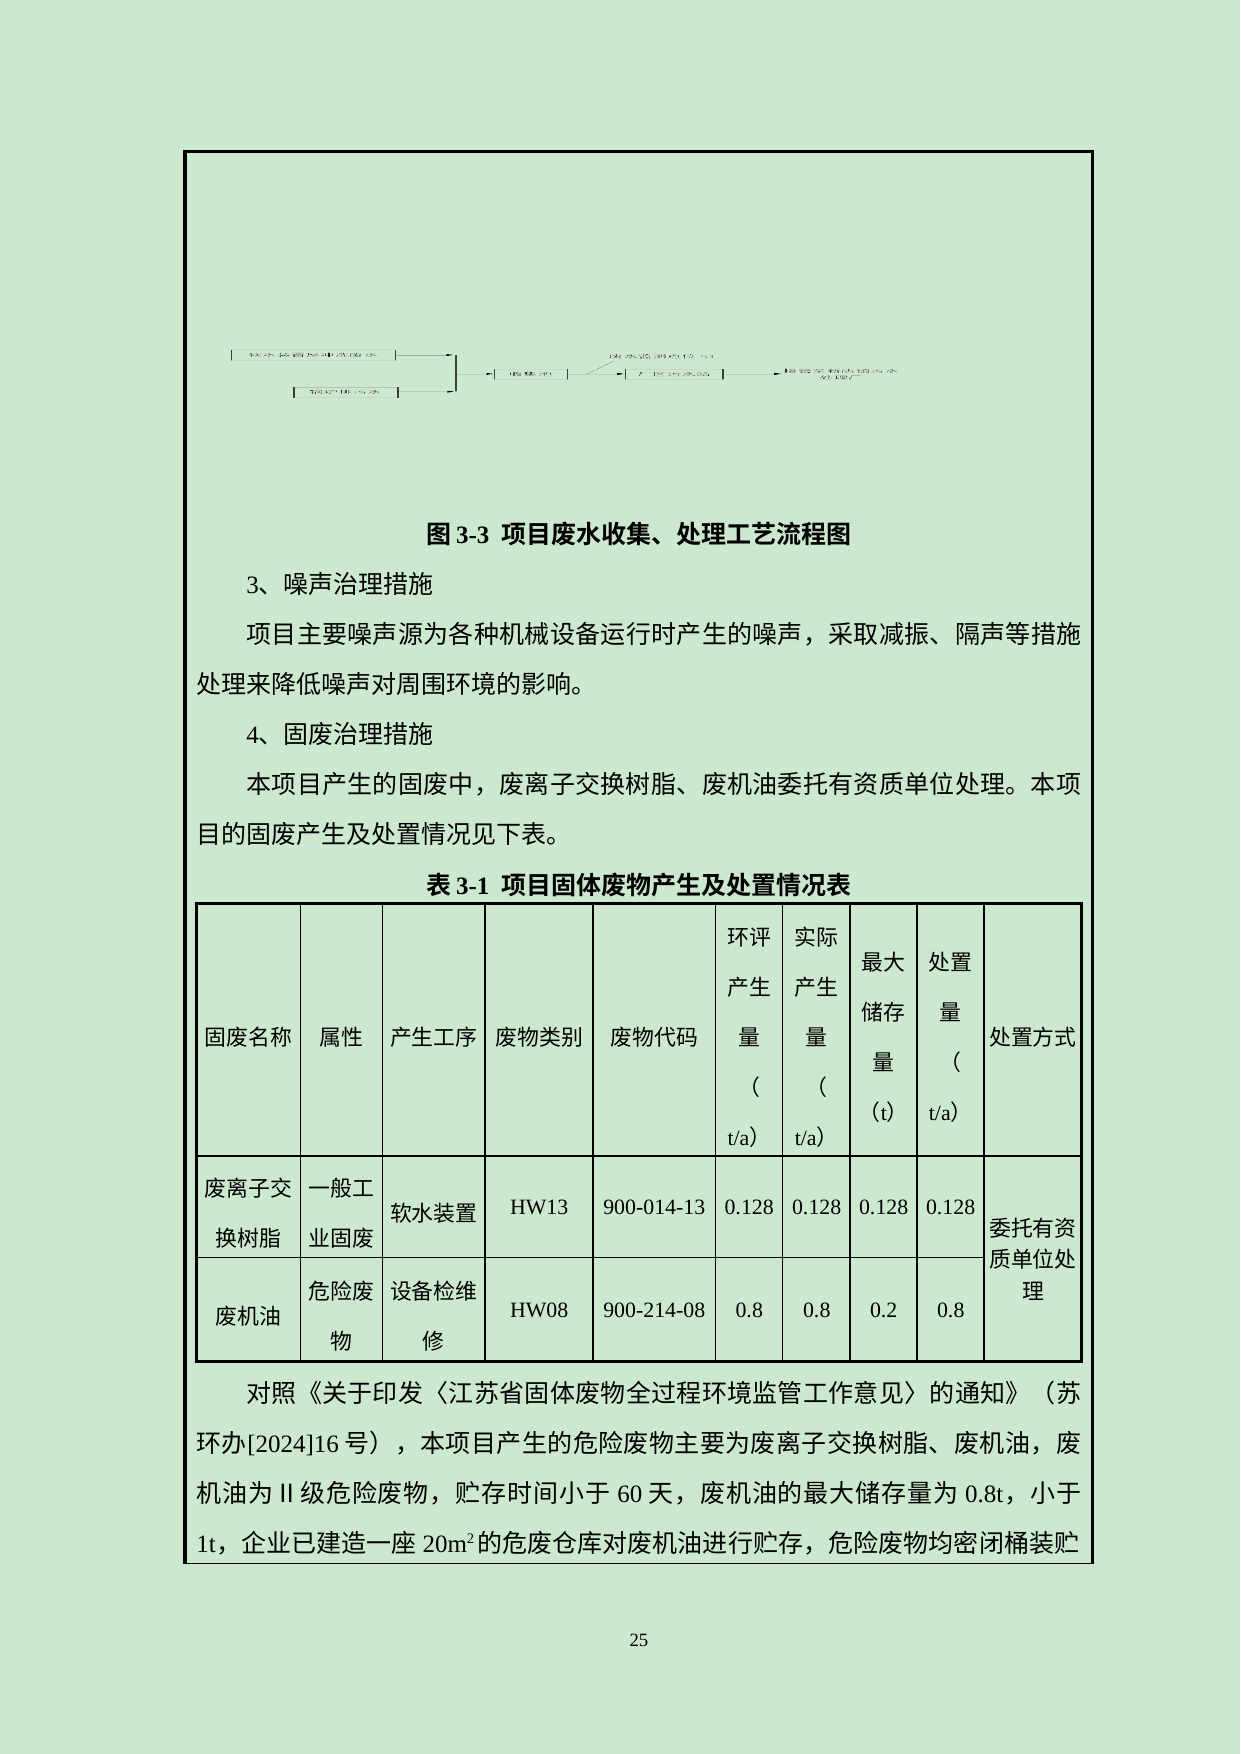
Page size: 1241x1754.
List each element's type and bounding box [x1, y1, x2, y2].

table_header [187, 153, 1091, 1563]
